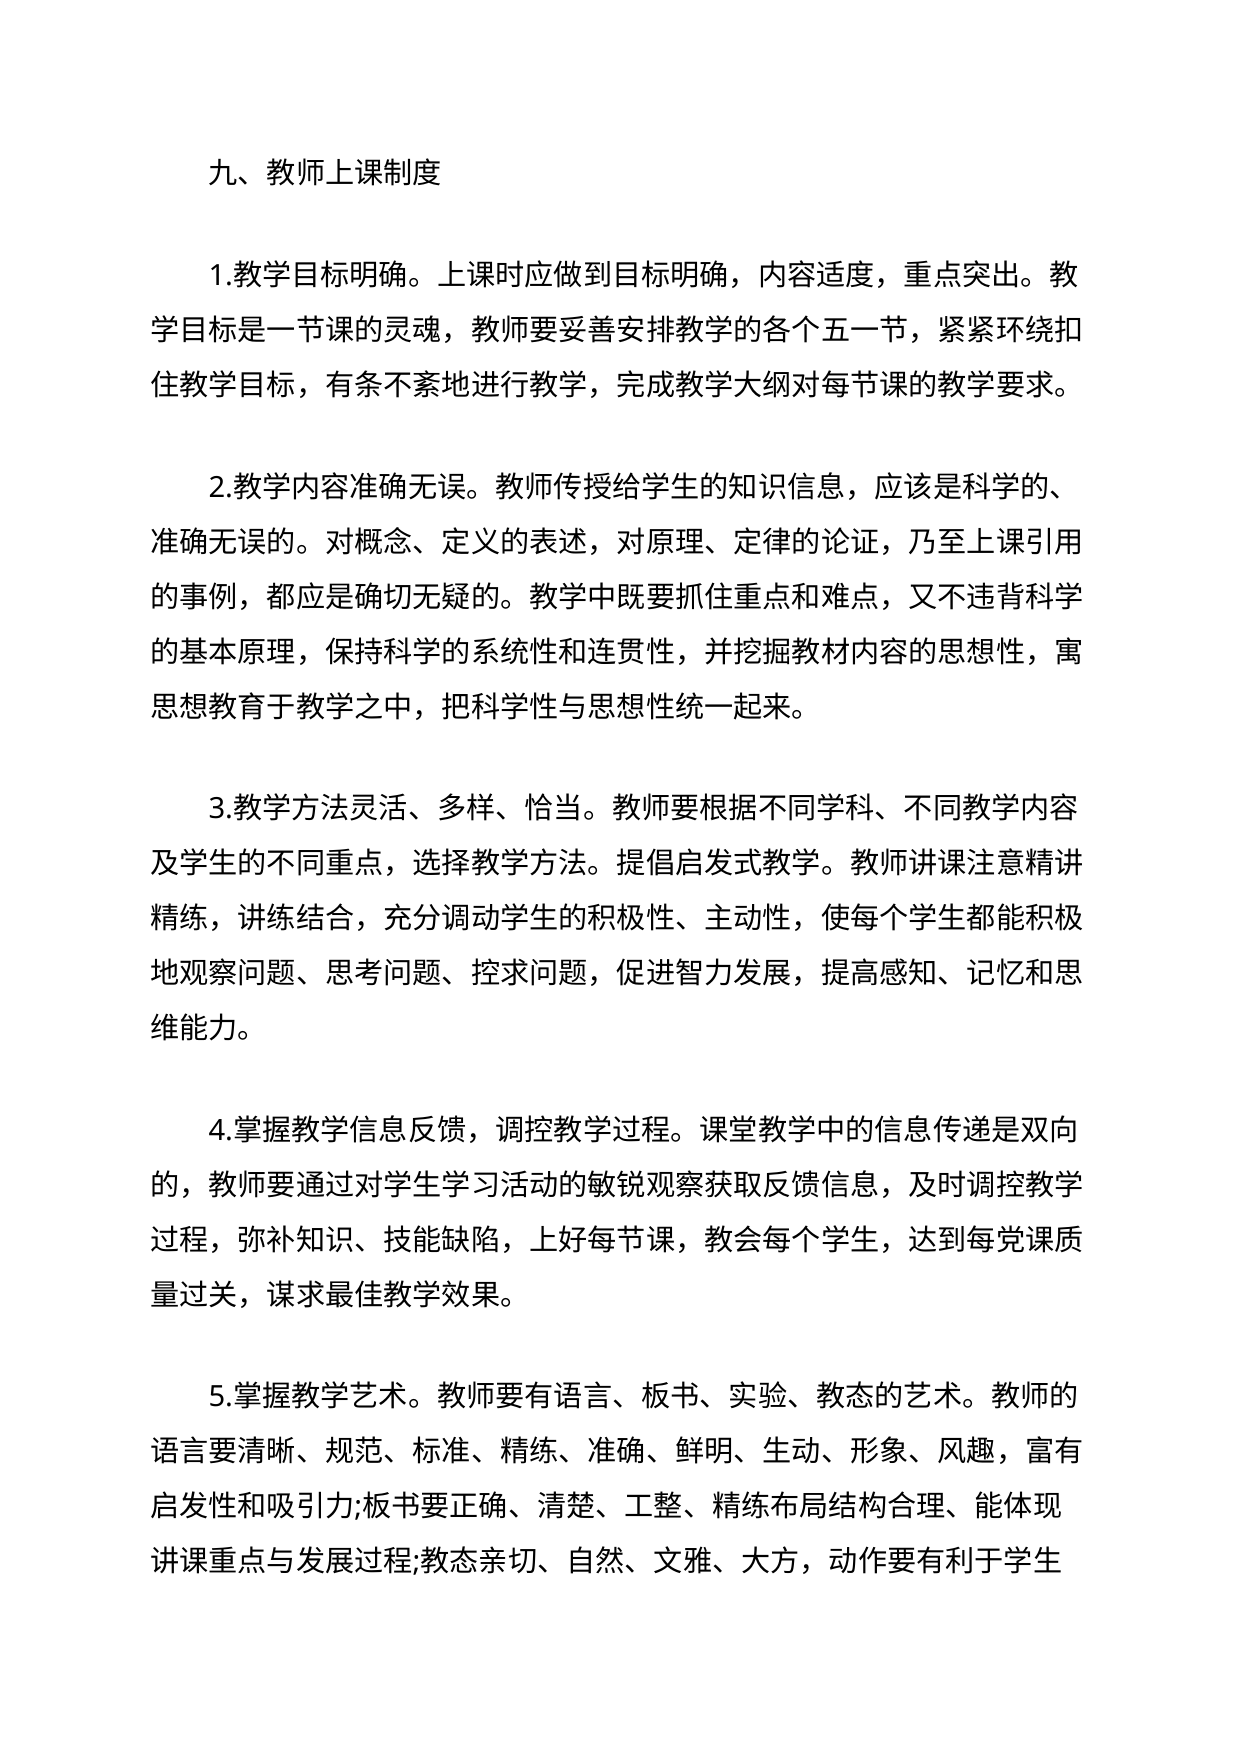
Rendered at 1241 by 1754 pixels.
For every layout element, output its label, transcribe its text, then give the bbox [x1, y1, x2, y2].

text 3.教学方法灵活、多样、恰当。教师要根据不同学科、不同教学内容及学生的不同重点，选择教学方法。提倡启发式教学。教师讲课注意精讲精练，讲练结合，充分调动学生的积极性、主动性，使每个学生都能积极地观察问题、思考问题、控求问题，促进智力发展，提高感知、记忆和思维能力。 [150, 785, 1090, 1047]
text 九、教师上课制度 [150, 150, 1090, 192]
text 1.教学目标明确。上课时应做到目标明确，内容适度，重点突出。教学目标是一节课的灵魂，教师要妥善安排教学的各个五一节，紧紧环绕扣住教学目标，有条不紊地进行教学，完成教学大纲对每节课的教学要求。 [150, 252, 1090, 404]
text 4.掌握教学信息反馈，调控教学过程。课堂教学中的信息传递是双向的，教师要通过对学生学习活动的敏锐观察获取反馈信息，及时调控教学过程，弥补知识、技能缺陷，上好每节课，教会每个学生，达到每党课质量过关，谋求最佳教学效果。 [150, 1106, 1090, 1313]
text 2.教学内容准确无误。教师传授给学生的知识信息，应该是科学的、准确无误的。对概念、定义的表述，对原理、定律的论证，乃至上课引用的事例，都应是确切无疑的。教学中既要抓住重点和难点，又不违背科学的基本原理，保持科学的系统性和连贯性，并挖掘教材内容的思想性，寓思想教育于教学之中，把科学性与思想性统一起来。 [150, 463, 1090, 725]
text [150, 1373, 1090, 1580]
